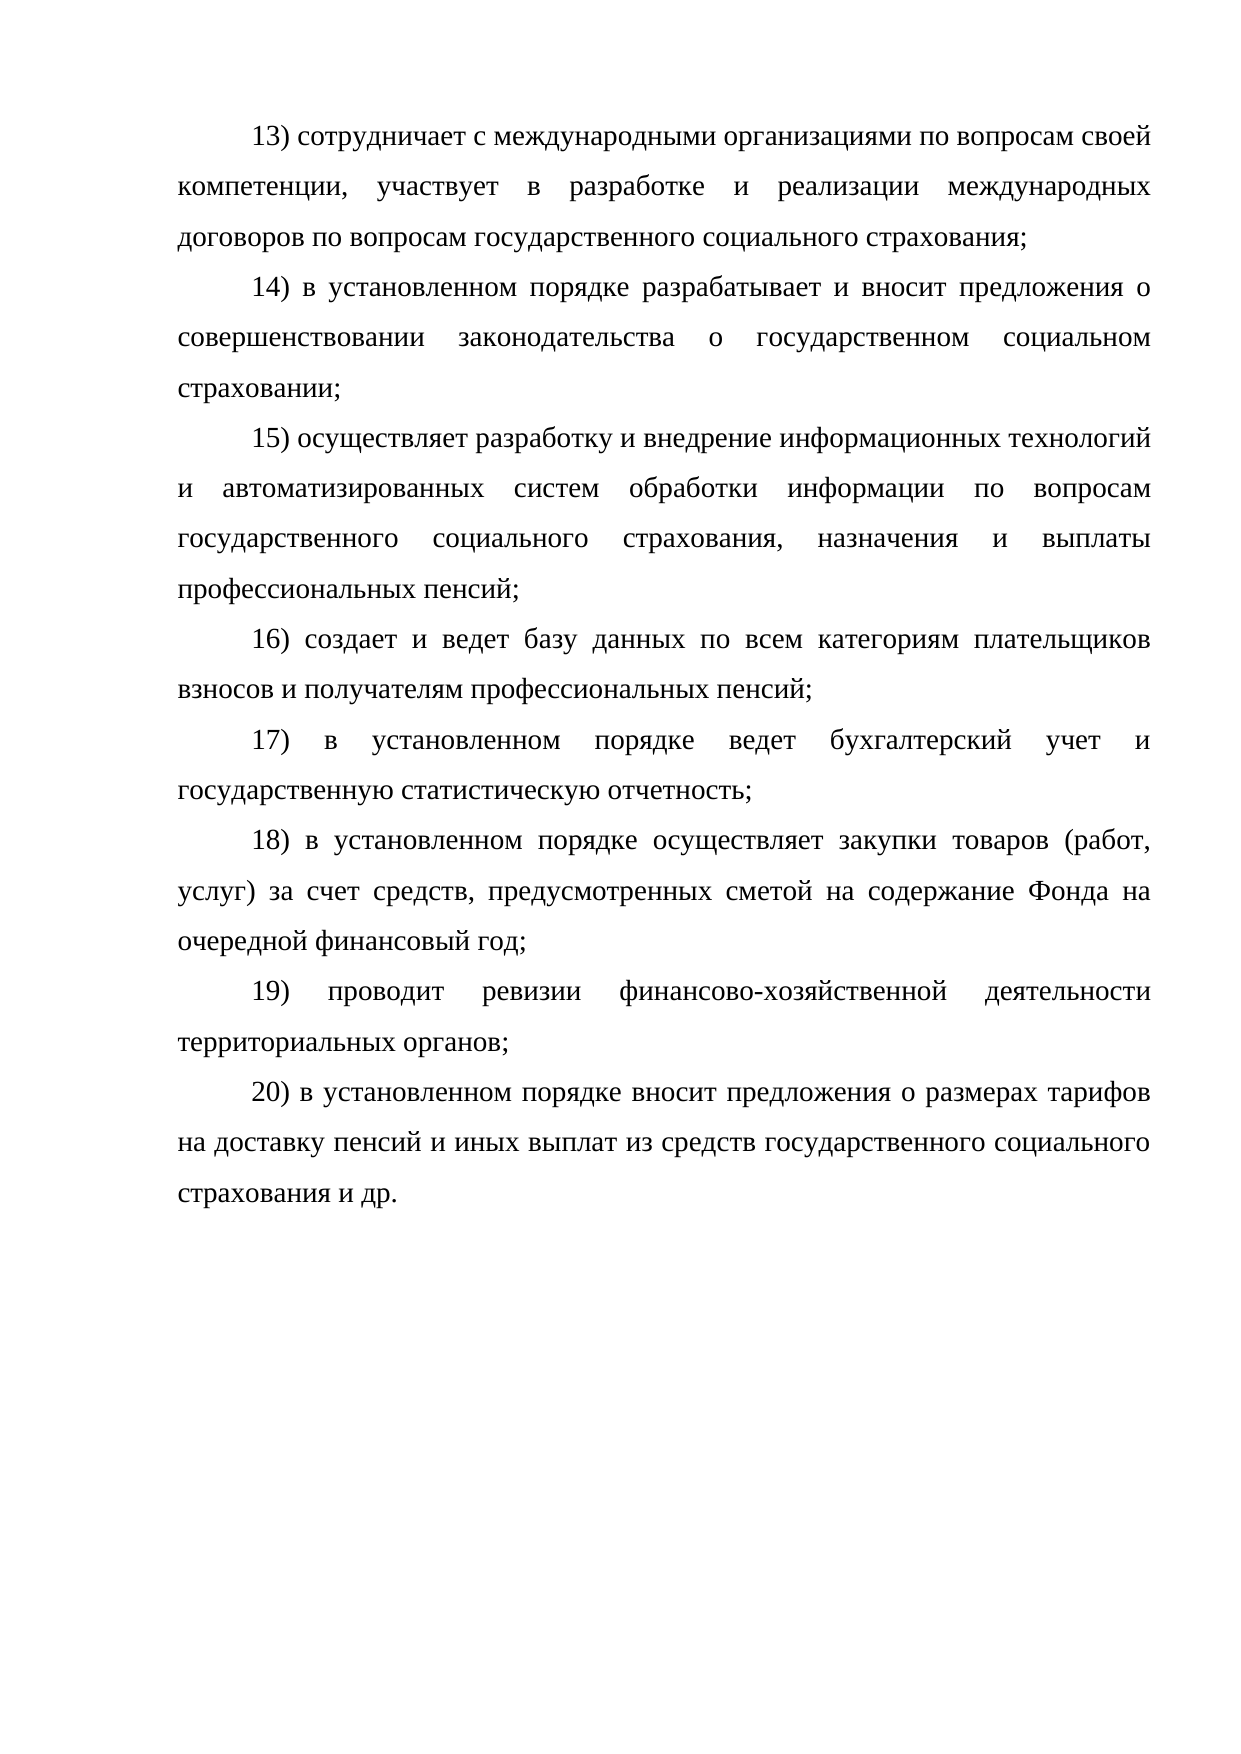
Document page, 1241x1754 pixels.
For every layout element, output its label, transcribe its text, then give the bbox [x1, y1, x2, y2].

text 17) в установленном порядке ведет бухгалтерский учет и государственную статистическую отчетность; [177, 722, 1152, 806]
text 16) создает и ведет базу данных по всем категориям плательщиков взносов и получателям профессиональных пенсий; [177, 621, 1152, 705]
text 15) осуществляет разработку и внедрение информационных технологий и автоматизированных систем обработки информации по вопросам государственного социального страхования, назначения и выплаты профессиональных пенсий; [177, 420, 1152, 604]
text 20) в установленном порядке вносит предложения о размерах тарифов на доставку пенсий и иных выплат из средств государственного социального страхования и др. [177, 1074, 1152, 1208]
text 19) проводит ревизии финансово-хозяйственной деятельности территориальных органов; [177, 973, 1152, 1057]
text 13) сотрудничает с международными организациями по вопросам своей компетенции, участвует в разработке и реализации международных договоров по вопросам государственного социального страхования; [177, 118, 1152, 252]
text 14) в установленном порядке разрабатывает и вносит предложения о совершенствовании законодательства о государственном социальном страховании; [177, 269, 1152, 403]
text 18) в установленном порядке осуществляет закупки товаров (работ, услуг) за счет средств, предусмотренных сметой на содержание Фонда на очередной финансовый год; [177, 822, 1152, 957]
